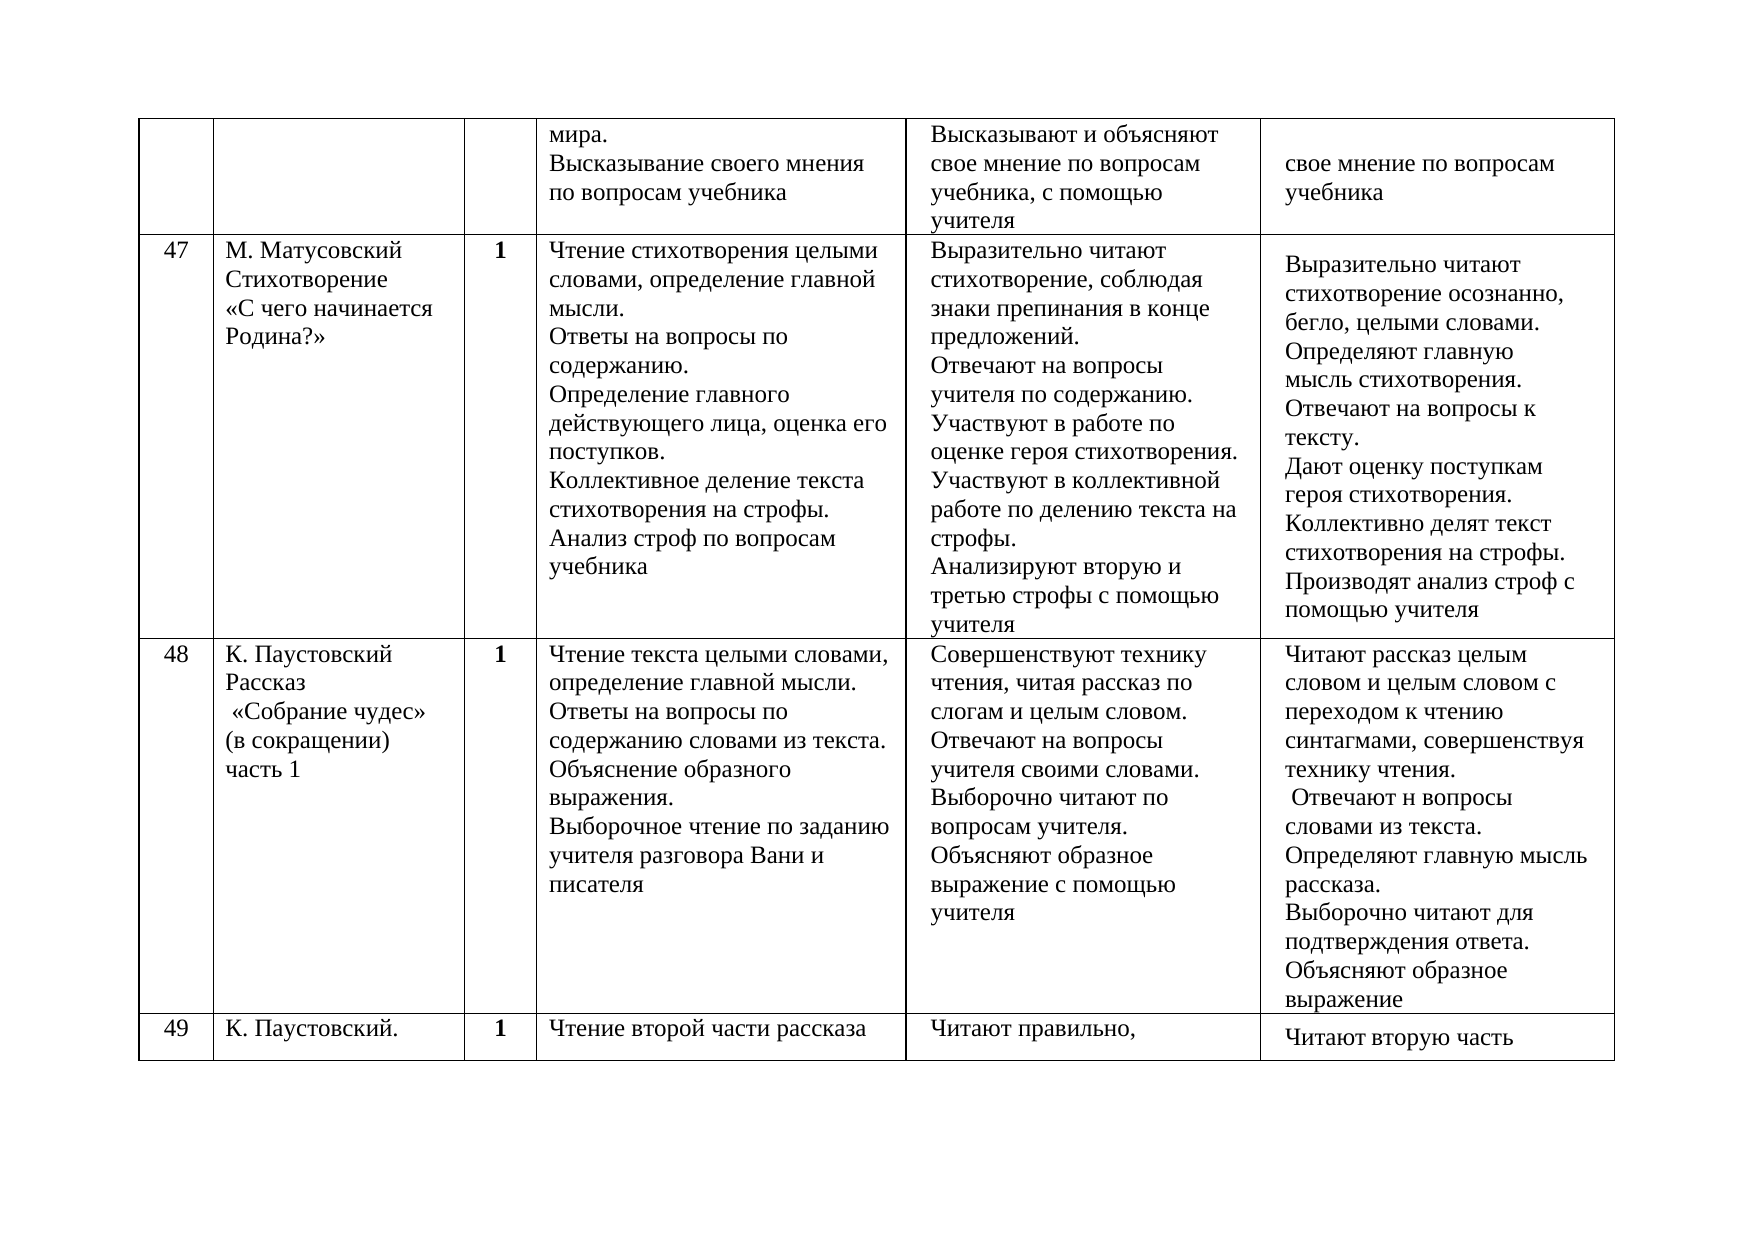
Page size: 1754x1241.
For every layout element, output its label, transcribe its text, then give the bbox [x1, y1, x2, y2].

table_cell Выразительно читают стихотворение, соблюдая знаки препинания в конце предложений. Отвечают на вопросы учителя по содержанию. Участвуют в работе по оценке героя стихотворения. Участвуют в коллективной работе по делению текста на строфы. Анализируют вторую и третью строфы с помощью учителя [907, 235, 1260, 638]
table_cell 1 [465, 639, 536, 1012]
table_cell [537, 1014, 905, 1059]
table_cell Совершенствуют технику чтения, читая рассказ по слогам и целым словом. Отвечают на вопросы учителя своими словами. Выборочно читают по вопросам учителя. Объясняют образное выражение с помощью учителя [907, 639, 1260, 1012]
table_cell 49 [140, 1014, 213, 1059]
table_cell Читают рассказ целым словом и целым словом с переходом к чтению синтагмами, совершенствуя технику чтения. Отвечают н вопросы словами из текста. Определяют главную мысль рассказа. Выборочно читают для подтверждения ответа. Объясняют образное выражение [1261, 639, 1614, 1012]
table_cell Выразительно читают стихотворение осознанно, бегло, целыми словами. Определяют главную мысль стихотворения. Отвечают на вопросы к тексту. Дают оценку поступкам героя стихотворения. Коллективно делят текст стихотворения на строфы. Производят анализ строф с помощью учителя [1261, 235, 1614, 638]
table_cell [214, 119, 464, 234]
table_cell М. Матусовский Стихотворение «С чего начинается Родина?» [214, 235, 464, 638]
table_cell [214, 1014, 464, 1059]
table_cell 1 [465, 119, 536, 234]
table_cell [1261, 1014, 1614, 1059]
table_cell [1261, 119, 1614, 234]
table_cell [537, 119, 905, 234]
table_cell 48 [140, 639, 213, 1012]
table_cell 47 [140, 235, 213, 638]
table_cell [907, 1014, 1260, 1059]
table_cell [907, 119, 1260, 234]
table_cell 1 [465, 235, 536, 638]
table_cell Чтение текста целыми словами, определение главной мысли. Ответы на вопросы по содержанию словами из текста. Объяснение образного выражения. Выборочное чтение по заданию учителя разговора Вани и писателя [537, 639, 905, 1012]
table_cell 46 [140, 119, 213, 234]
table_cell Чтение стихотворения целыми словами, определение главной мысли. Ответы на вопросы по содержанию. Определение главного действующего лица, оценка его поступков. Коллективное деление текста стихотворения на строфы. Анализ строф по вопросам учебника [537, 235, 905, 638]
table_cell К. Паустовский Рассказ «Собрание чудес» (в сокращении) часть 1 [214, 639, 464, 1012]
table_cell 1 [465, 1014, 536, 1059]
